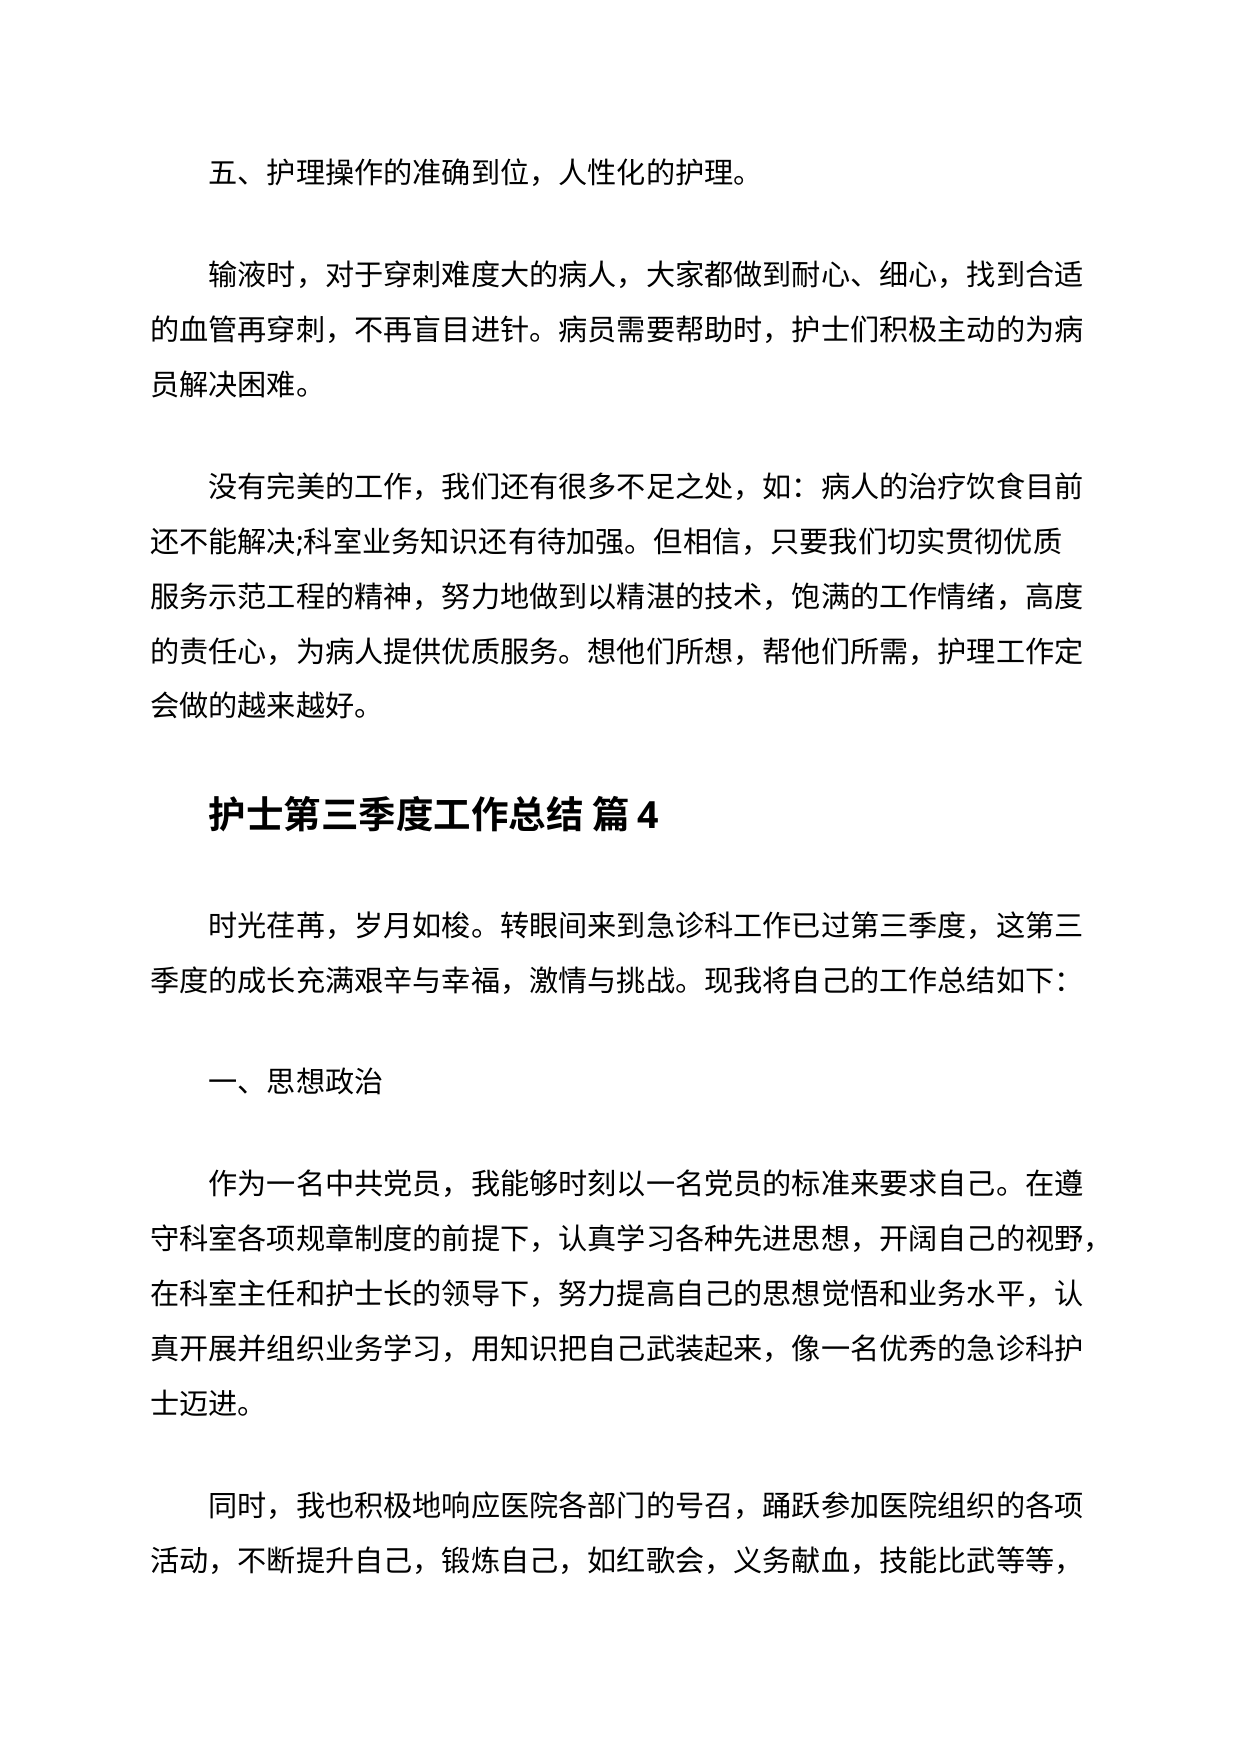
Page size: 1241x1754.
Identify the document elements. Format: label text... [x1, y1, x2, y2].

text 时光荏苒，岁月如梭。转眼间来到急诊科工作已过第三季度，这第三季度的成长充满艰辛与幸福，激情与挑战。现我将自己的工作总结如下： [150, 902, 1090, 999]
text 没有完美的工作，我们还有很多不足之处，如：病人的治疗饮食目前还不能解决;科室业务知识还有待加强。但相信，只要我们切实贯彻优质服务示范工程的精神，努力地做到以精湛的技术，饱满的工作情绪，高度的责任心，为病人提供优质服务。想他们所想，帮他们所需，护理工作定会做的越来越好。 [150, 463, 1090, 725]
text 五、护理操作的准确到位，人性化的护理。 [150, 150, 1090, 192]
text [150, 1482, 1090, 1579]
text 输液时，对于穿刺难度大的病人，大家都做到耐心、细心，找到合适的血管再穿刺，不再盲目进针。病员需要帮助时，护士们积极主动的为病员解决困难。 [150, 252, 1090, 404]
text 作为一名中共党员，我能够时刻以一名党员的标准来要求自己。在遵守科室各项规章制度的前提下，认真学习各种先进思想，开阔自己的视野，在科室主任和护士长的领导下，努力提高自己的思想觉悟和业务水平，认真开展并组织业务学习，用知识把自己武装起来，像一名优秀的急诊科护士迈进。 [150, 1161, 1090, 1423]
text 一、思想政治 [150, 1059, 1090, 1101]
text 护士第三季度工作总结 篇4 [150, 785, 1090, 839]
